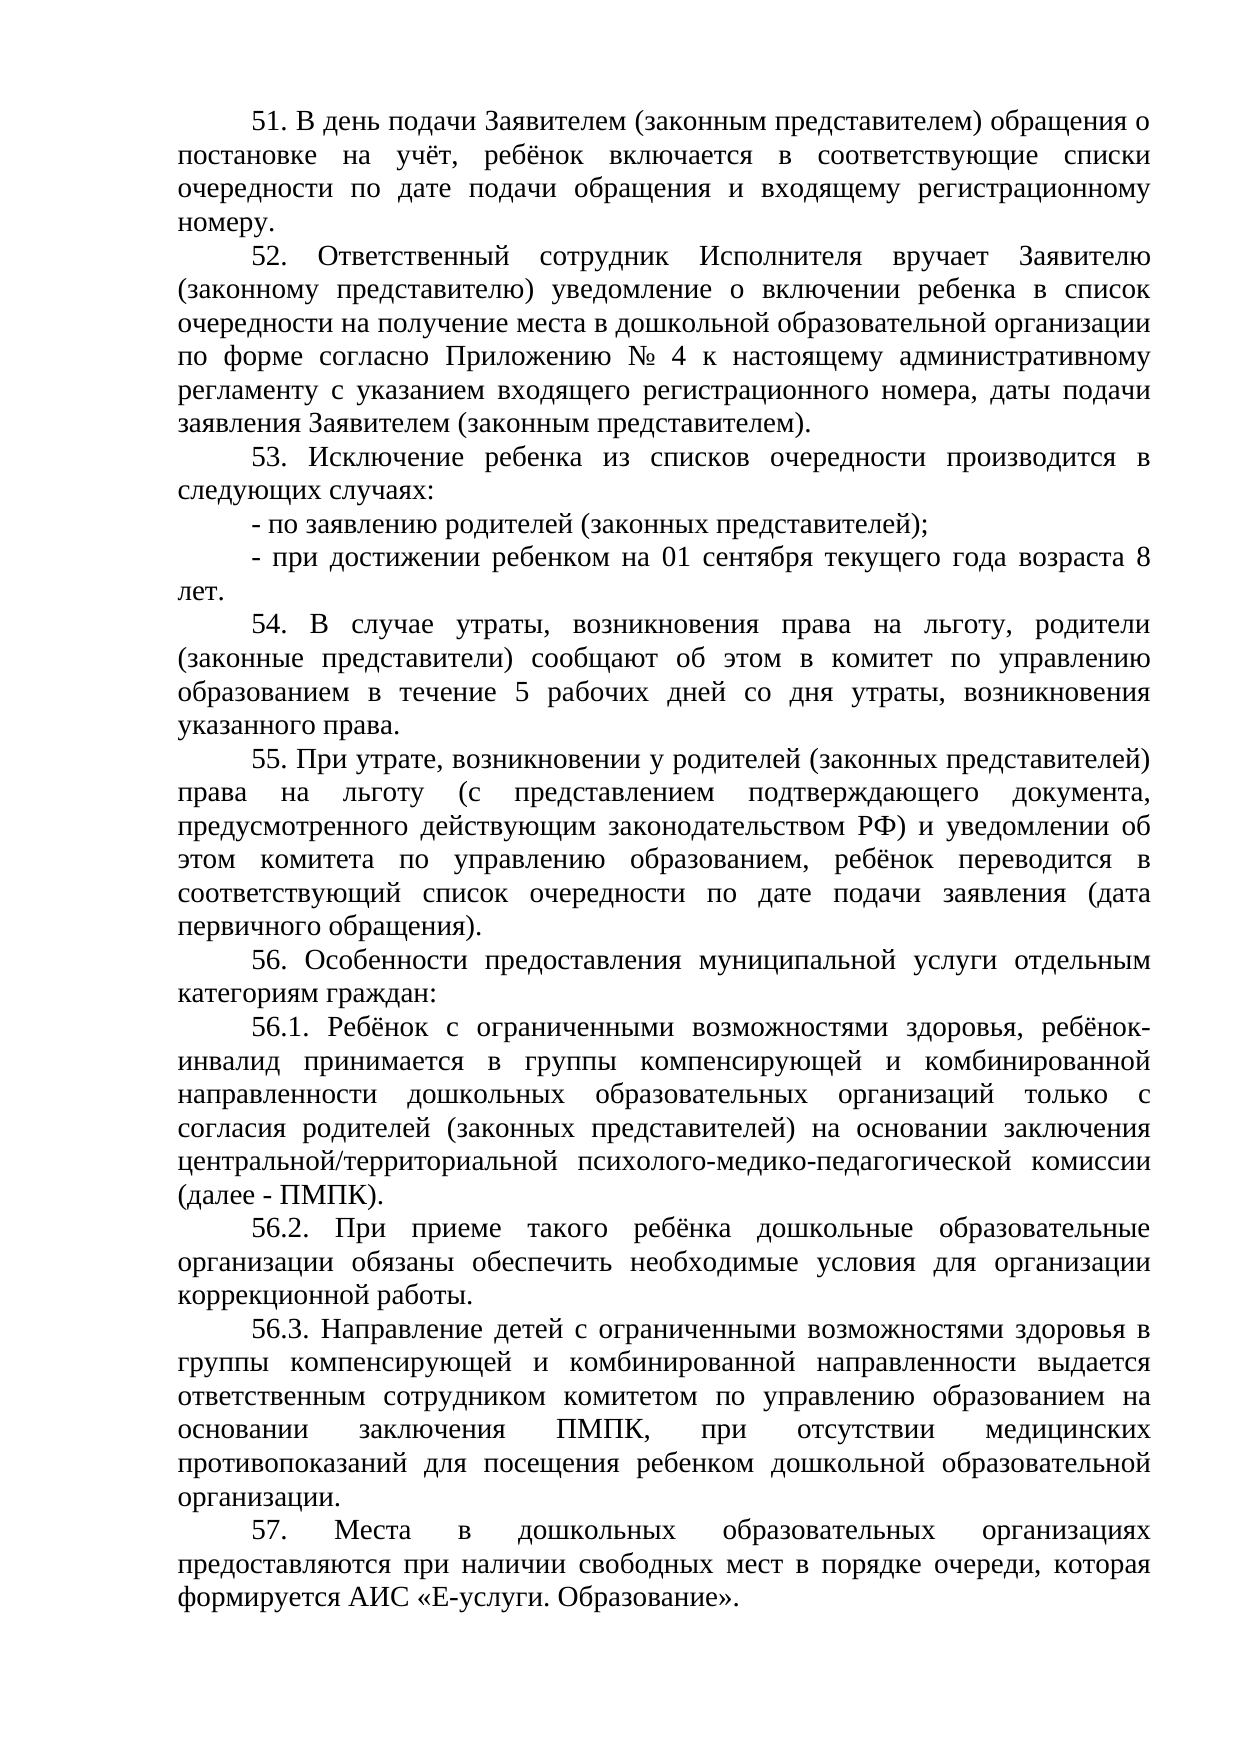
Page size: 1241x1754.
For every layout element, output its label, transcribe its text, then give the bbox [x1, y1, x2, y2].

text 57. Места в дошкольных образовательных организациях предоставляются при наличии свободных мест в порядке очереди, которая формируется АИС «Е-услуги. Образование». [177, 1512, 1152, 1613]
text 55. При утрате, возникновении у родителей (законных представителей) права на льготу (с представлением подтверждающего документа, предусмотренного действующим законодательством РФ) и уведомлении об этом комитета по управлению образованием, ребёнок переводится в соответствующий список очередности по дате подачи заявления (дата первичного обращения). [177, 741, 1152, 942]
text - по заявлению родителей (законных представителей); [177, 506, 1152, 539]
text 54. В случае утраты, возникновения права на льготу, родители (законные представители) сообщают об этом в комитет по управлению образованием в течение 5 рабочих дней со дня утраты, возникновения указанного права. [177, 607, 1152, 741]
text - при достижении ребенком на 01 сентября текущего года возраста 8 лет. [177, 539, 1152, 607]
text 53. Исключение ребенка из списков очередности производится в следующих случаях: [177, 439, 1152, 506]
text 51. В день подачи Заявителем (законным представителем) обращения о постановке на учёт, ребёнок включается в соответствующие списки очередности по дате подачи обращения и входящему регистрационному номеру. [177, 103, 1152, 238]
text 52. Ответственный сотрудник Исполнителя вручает Заявителю (законному представителю) уведомление о включении ребенка в список очередности на получение места в дошкольной образовательной организации по форме согласно Приложению № 4 к настоящему административному регламенту с указанием входящего регистрационного номера, даты подачи заявления Заявителем (законным представителем). [177, 238, 1152, 439]
text 56. Особенности предоставления муниципальной услуги отдельным категориям граждан: [177, 942, 1152, 1009]
text 56.3. Направление детей с ограниченными возможностями здоровья в группы компенсирующей и комбинированной направленности выдается ответственным сотрудником комитетом по управлению образованием на основании заключения ПМПК, при отсутствии медицинских противопоказаний для посещения ребенком дошкольной образовательной организации. [177, 1311, 1152, 1512]
text 56.1. Ребёнок с ограниченными возможностями здоровья, ребёнок-инвалид принимается в группы компенсирующей и комбинированной направленности дошкольных образовательных организаций только с согласия родителей (законных представителей) на основании заключения центральной/территориальной психолого-медико-педагогической комиссии (далее - ПМПК). [177, 1009, 1152, 1210]
text 56.2. При приеме такого ребёнка дошкольные образовательные организации обязаны обеспечить необходимые условия для организации коррекционной работы. [177, 1210, 1152, 1311]
